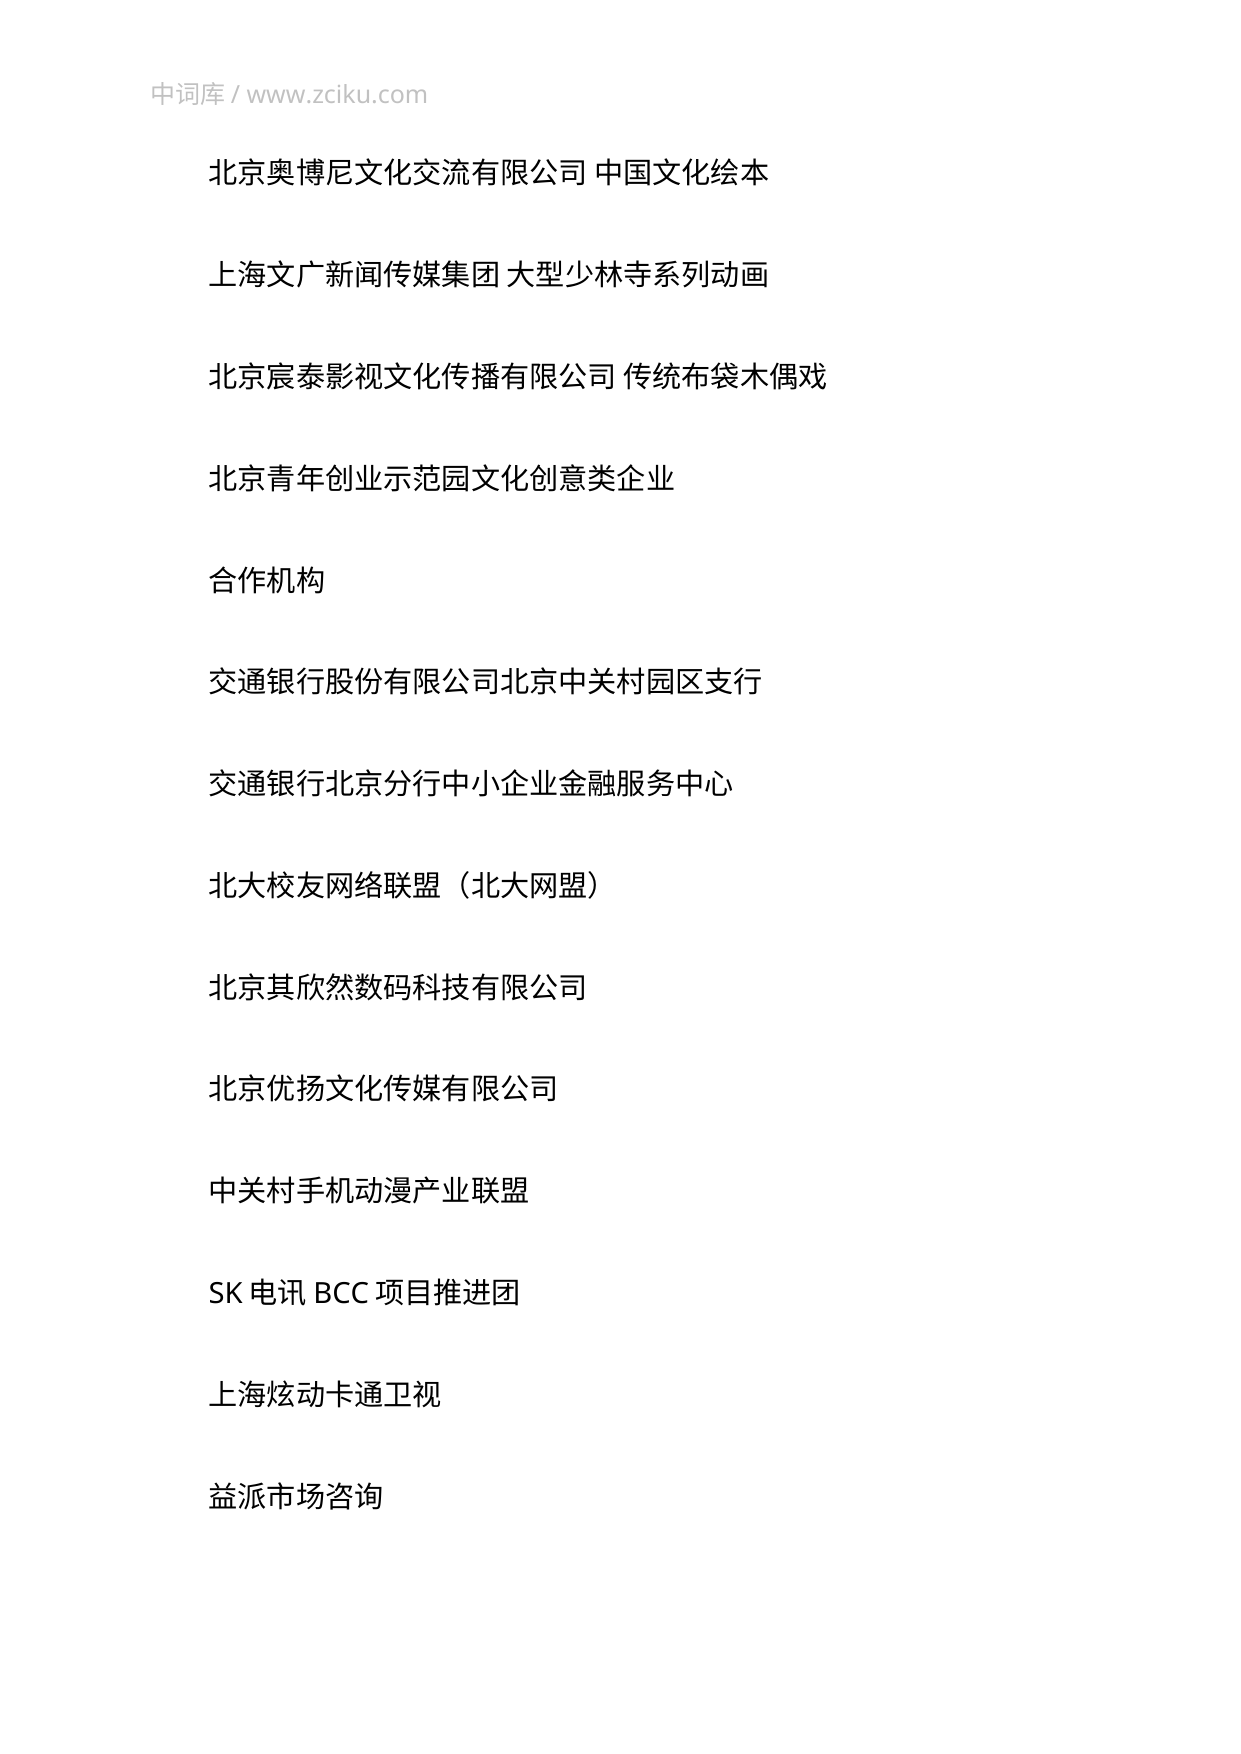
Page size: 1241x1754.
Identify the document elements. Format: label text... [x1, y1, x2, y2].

text 合作机构 [150, 557, 1090, 599]
text 交通银行股份有限公司北京中关村园区支行 [150, 659, 1090, 701]
text 北京其欣然数码科技有限公司 [150, 964, 1090, 1006]
text 益派市场咨询 [150, 1473, 1090, 1516]
text 上海文广新闻传媒集团 大型少林寺系列动画 [150, 252, 1090, 294]
text 交通银行北京分行中小企业金融服务中心 [150, 761, 1090, 803]
text 北京宸泰影视文化传播有限公司 传统布袋木偶戏 [150, 353, 1090, 396]
text 中关村手机动漫产业联盟 [150, 1168, 1090, 1210]
text SK电讯 BCC项目推进团 [150, 1269, 1090, 1312]
text 北京青年创业示范园文化创意类企业 [150, 455, 1090, 498]
text 北京奥博尼文化交流有限公司 中国文化绘本 [150, 150, 1090, 192]
text 上海炫动卡通卫视 [150, 1371, 1090, 1414]
text 北大校友网络联盟（北大网盟） [150, 862, 1090, 905]
text 北京优扬文化传媒有限公司 [150, 1066, 1090, 1108]
